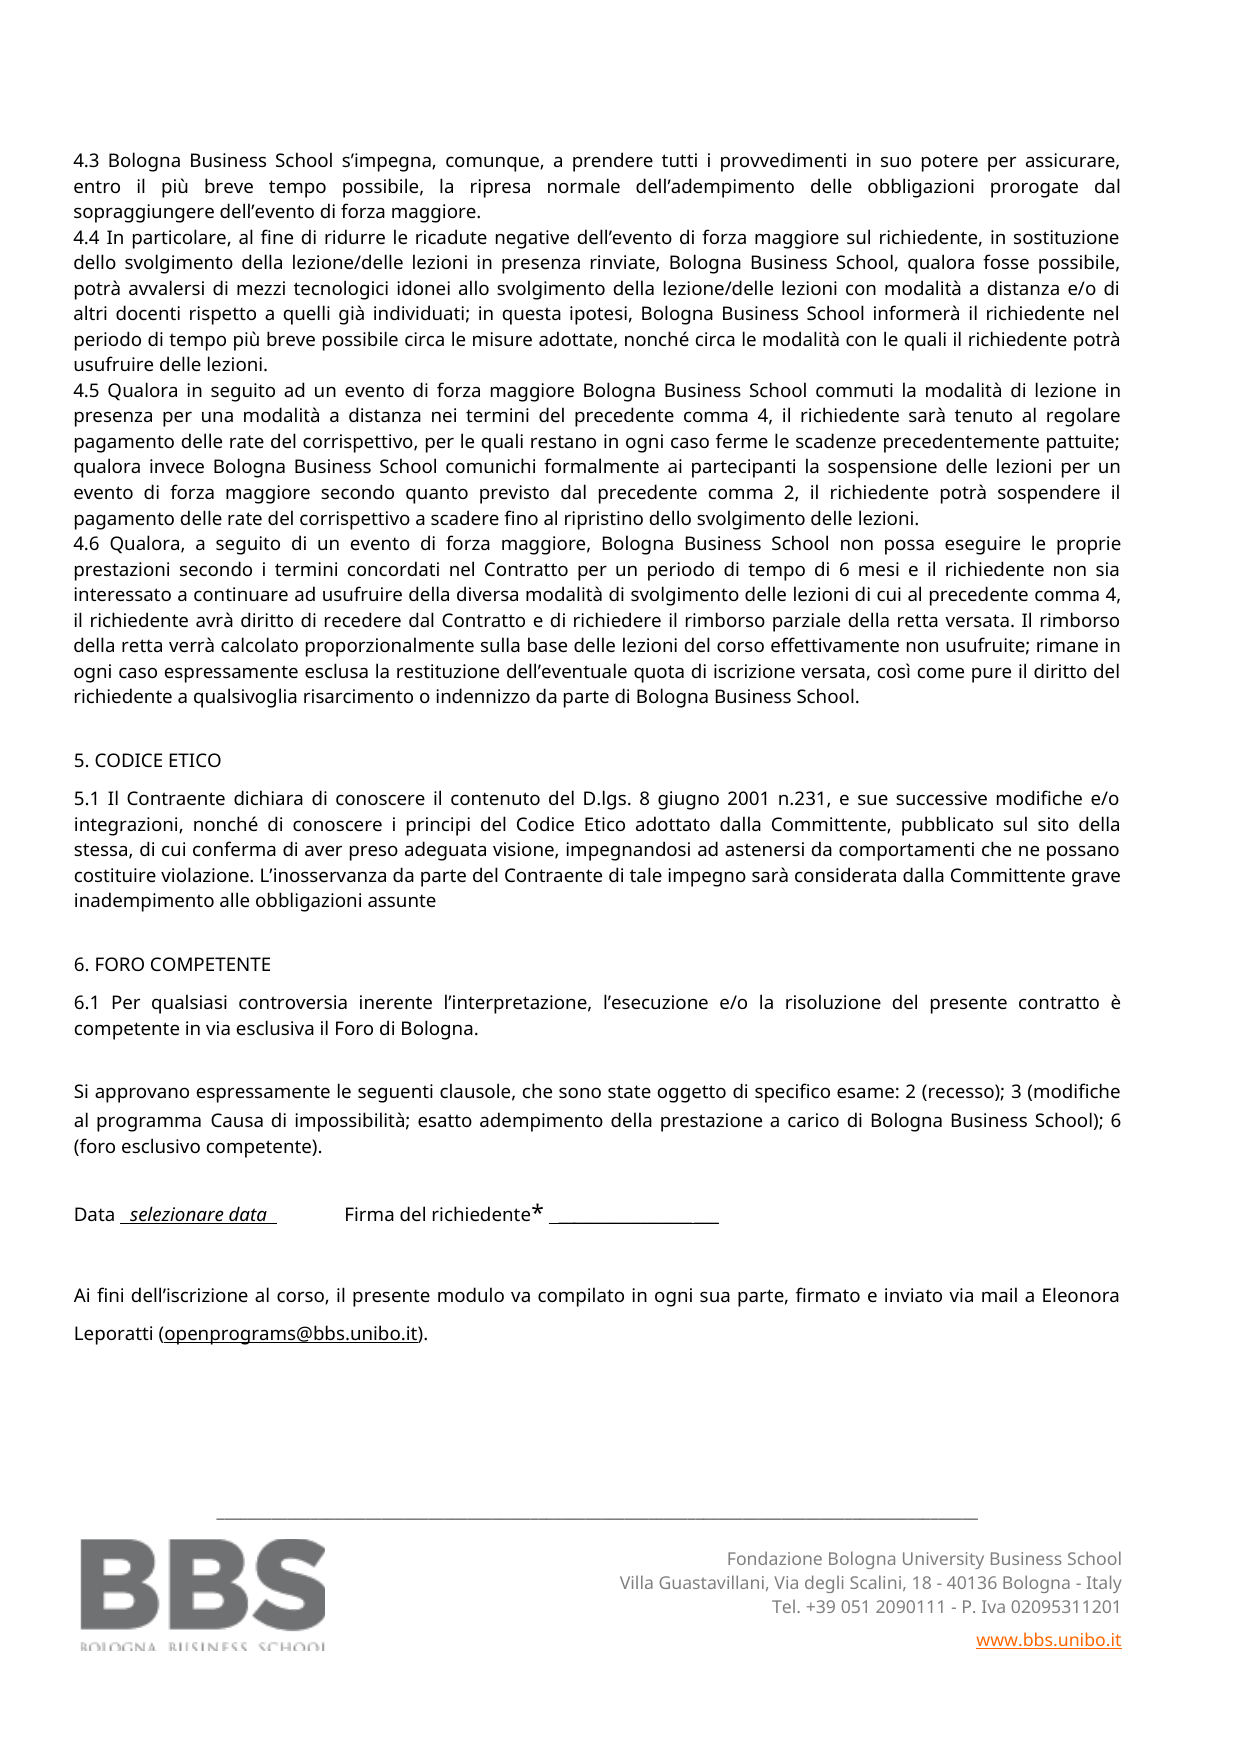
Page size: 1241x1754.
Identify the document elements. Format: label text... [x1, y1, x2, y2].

text Data Firma del richiedente* [74, 1197, 1122, 1228]
text 5.1 Il Contraente dichiara di conoscere il contenuto del D.lgs. 8 giugno 2001 n.231, e sue successive modifiche e/o integrazioni, nonché di conoscere i principi del Codice Etico adottato dalla Committente, pubblicato sul sito della stessa, di cui conferma di aver preso adeguata visione, impegnandosi ad astenersi da comportamenti che ne possano costituire violazione. L’inosservanza da parte del Contraente di tale impegno sarà considerata dalla Committente grave inadempimento alle obbligazioni assunte [74, 786, 1122, 913]
text 4.3 Bologna Business School s’impegna, comunque, a prendere tutti i provvedimenti in suo potere per assicurare, entro il più breve tempo possibile, la ripresa normale dell’adempimento delle obbligazioni prorogate dal sopraggiungere dell’evento di forza maggiore. [73, 148, 1122, 224]
text 4.4 In particolare, al fine di ridurre le ricadute negative dell’evento di forza maggiore sul richiedente, in sostituzione dello svolgimento della lezione/delle lezioni in presenza rinviate, Bologna Business School, qualora fosse possibile, potrà avvalersi di mezzi tecnologici idonei allo svolgimento della lezione/delle lezioni con modalità a distanza e/o di altri docenti rispetto a quelli già individuati; in questa ipotesi, Bologna Business School informerà il richiedente nel periodo di tempo più breve possibile circa le misure adottate, nonché circa le modalità con le quali il richiedente potrà usufruire delle lezioni. [73, 224, 1122, 377]
text Ai fini dell’iscrizione al corso, il presente modulo va compilato in ogni sua parte, firmato e inviato via mail a Eleonora Leporatti (openprograms@bbs.unibo.it). [74, 1282, 1122, 1346]
text 6. FORO COMPETENTE [74, 951, 1122, 977]
text 6.1 Per qualsiasi controversia inerente l’interpretazione, l’esecuzione e/o la risoluzione del presente contratto è competente in via esclusiva il Foro di Bologna. [74, 989, 1122, 1041]
text 4.5 Qualora in seguito ad un evento di forza maggiore Bologna Business School commuti la modalità di lezione in presenza per una modalità a distanza nei termini del precedente comma 4, il richiedente sarà tenuto al regolare pagamento delle rate del corrispettivo, per le quali restano in ogni caso ferme le scadenze precedentemente pattuite; qualora invece Bologna Business School comunichi formalmente ai partecipanti la sospensione delle lezioni per un evento di forza maggiore secondo quanto previsto dal precedente comma 2, il richiedente potrà sospendere il pagamento delle rate del corrispettivo a scadere fino al ripristino dello svolgimento delle lezioni. [73, 377, 1122, 530]
text 5. CODICE ETICO [74, 747, 1122, 773]
text Si approvano espressamente le seguenti clausole, che sono state oggetto di specifico esame: 2 (recesso); 3 (modifiche al programma Causa di impossibilità; esatto adempimento della prestazione a carico di Bologna Business School); 6 (foro esclusivo competente). [74, 1079, 1122, 1159]
text 4.6 Qualora, a seguito di un evento di forza maggiore, Bologna Business School non possa eseguire le proprie prestazioni secondo i termini concordati nel Contratto per un periodo di tempo di 6 mesi e il richiedente non sia interessato a continuare ad usufruire della diversa modalità di svolgimento delle lezioni di cui al precedente comma 4, il richiedente avrà diritto di recedere dal Contratto e di richiedere il rimborso parziale della retta versata. Il rimborso della retta verrà calcolato proporzionalmente sulla base delle lezioni del corso effettivamente non usufruite; rimane in ogni caso espressamente esclusa la restituzione dell’eventuale quota di iscrizione versata, così come pure il diritto del richiedente a qualsivoglia risarcimento o indennizzo da parte di Bologna Business School. [73, 530, 1122, 709]
